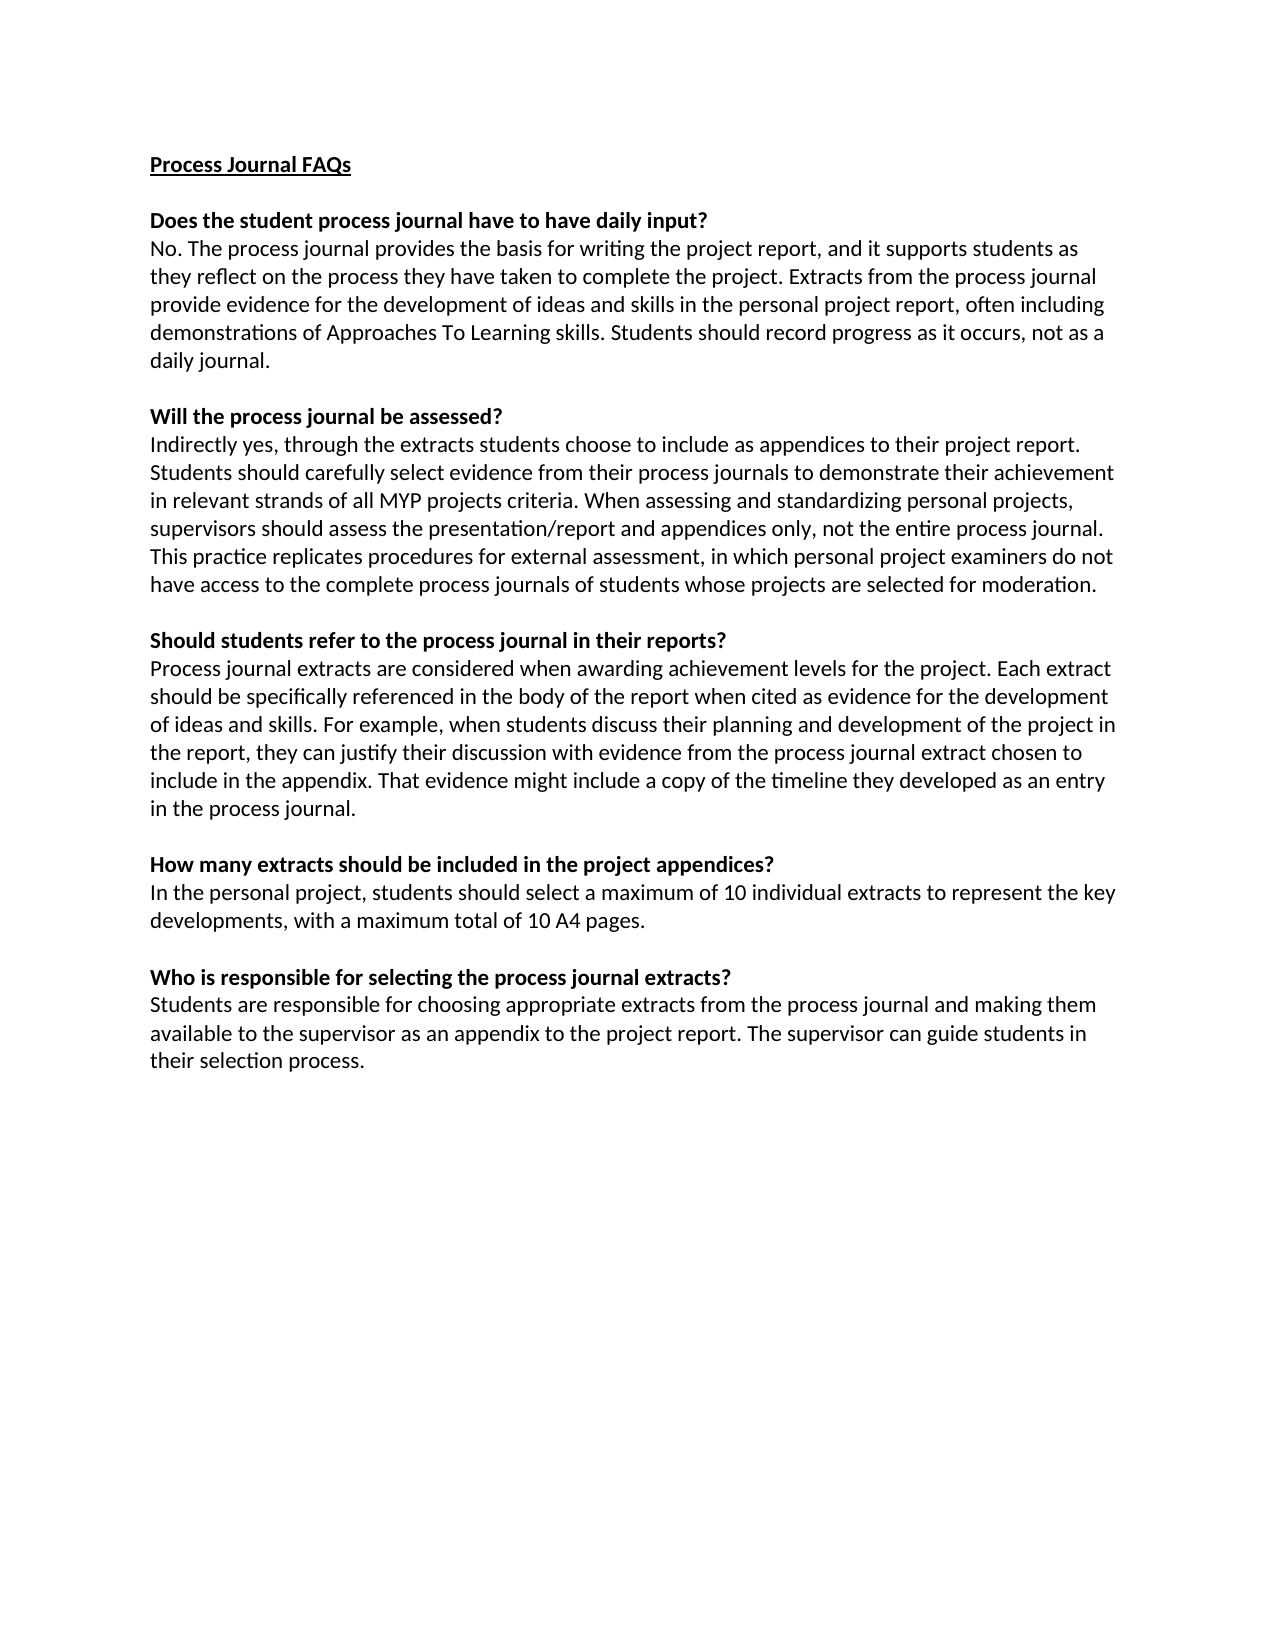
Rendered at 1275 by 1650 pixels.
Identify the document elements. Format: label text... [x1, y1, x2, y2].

text How many extracts should be included in the project appendices? [150, 851, 1125, 878]
text Who is responsible for selecting the process journal extracts? [150, 963, 1125, 991]
text Does the student process journal have to have daily input? [150, 206, 1125, 234]
text Will the process journal be assessed? [150, 402, 1125, 430]
text In the personal project, students should select a maximum of 10 individual extracts to represent the key developments, with a maximum total of 10 A4 pages. [150, 878, 1125, 934]
text No. The process journal provides the basis for writing the project report, and it supports students as they reflect on the process they have taken to complete the project. Extracts from the process journal provide evidence for the development of ideas and skills in the personal project report, often including demonstrations of Approaches To Learning skills. Students should record progress as it occurs, not as a daily journal. [150, 234, 1125, 374]
text Process Journal FAQs [150, 150, 1125, 178]
text Process journal extracts are considered when awarding achievement levels for the project. Each extract should be specifically referenced in the body of the report when cited as evidence for the development of ideas and skills. For example, when students discuss their planning and development of the project in the report, they can justify their discussion with evidence from the process journal extract chosen to include in the appendix. That evidence might include a copy of the timeline they developed as an entry in the process journal. [150, 654, 1125, 822]
text Students are responsible for choosing appropriate extracts from the process journal and making them available to the supervisor as an appendix to the project report. The supervisor can guide students in their selection process. [150, 991, 1125, 1075]
text Should students refer to the process journal in their reports? [150, 626, 1125, 654]
text Indirectly yes, through the extracts students choose to include as appendices to their project report. Students should carefully select evidence from their process journals to demonstrate their achievement in relevant strands of all MYP projects criteria. When assessing and standardizing personal projects, supervisors should assess the presentation/report and appendices only, not the entire process journal. This practice replicates procedures for external assessment, in which personal project examiners do not have access to the complete process journals of students whose projects are selected for moderation. [150, 430, 1125, 598]
